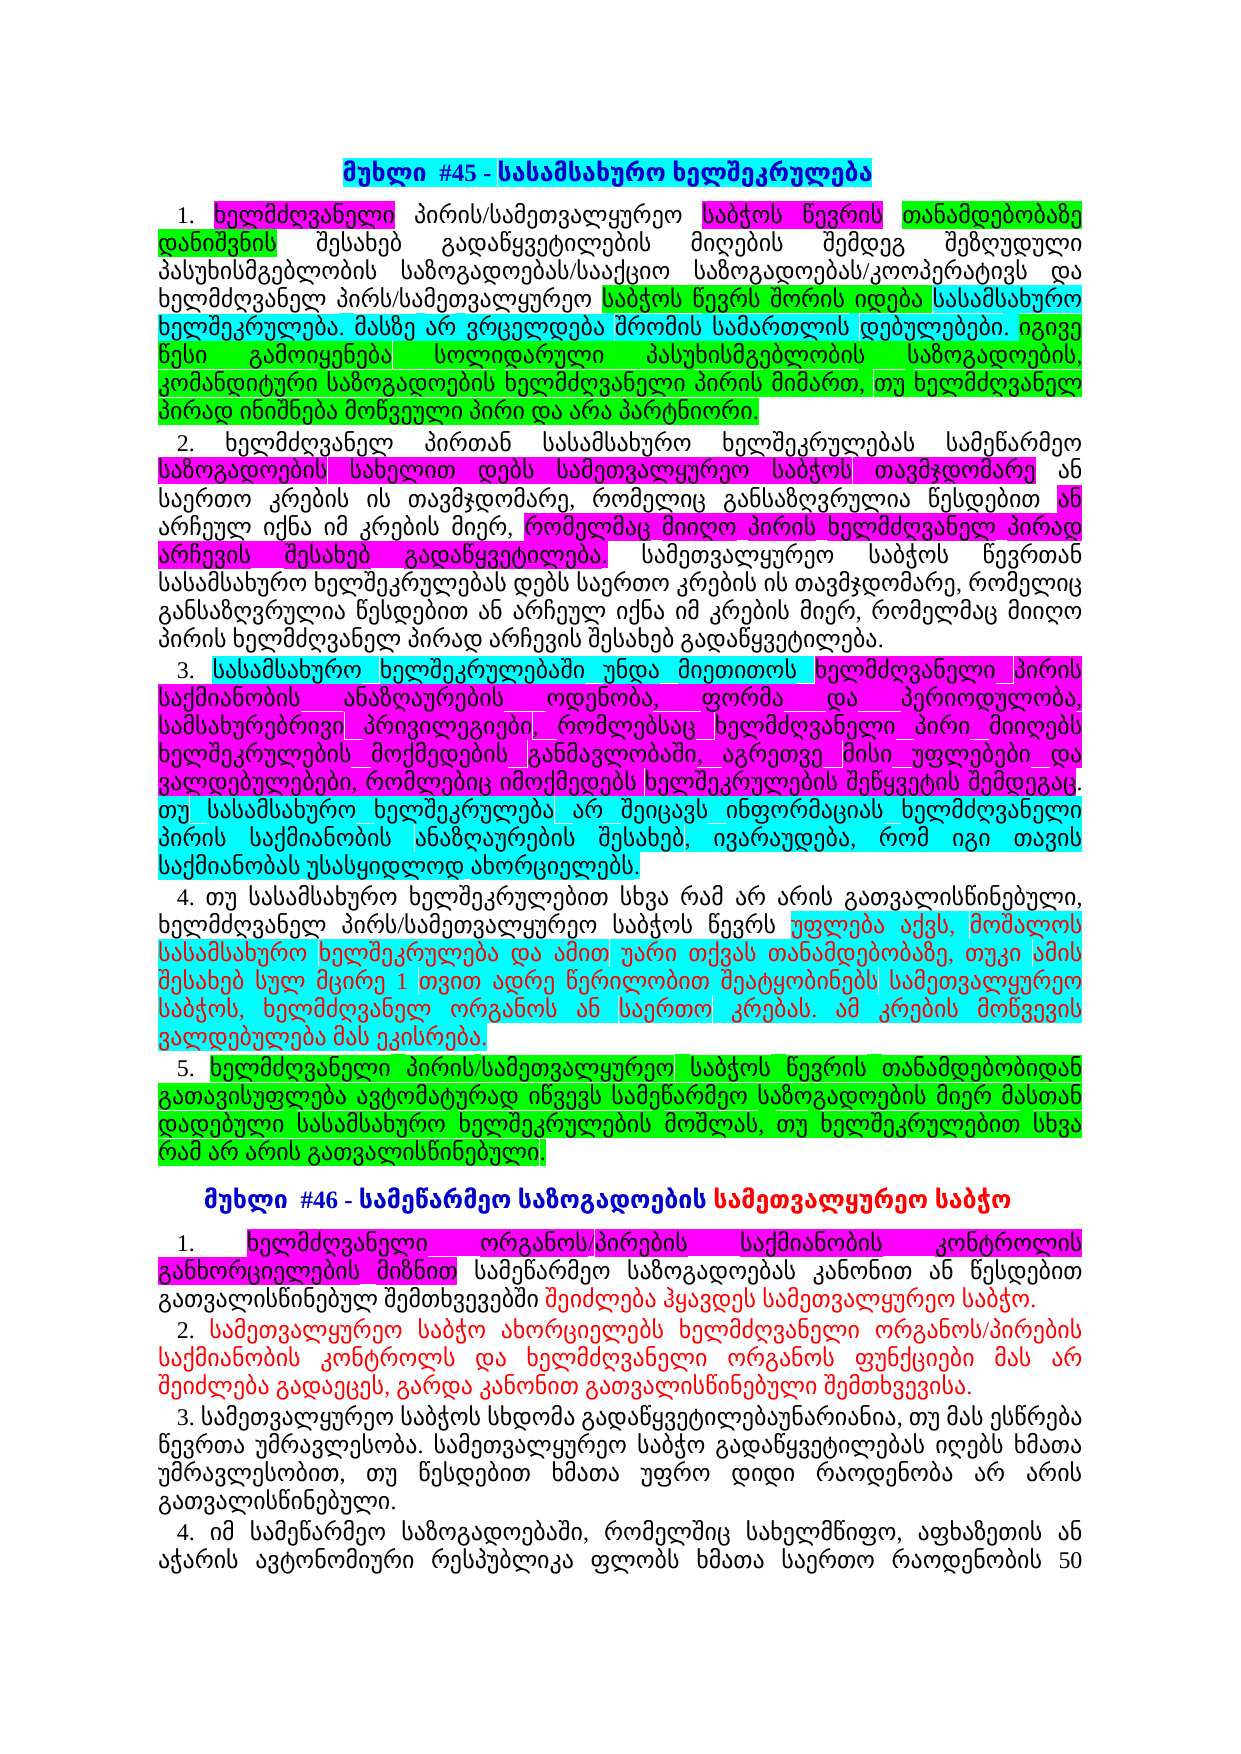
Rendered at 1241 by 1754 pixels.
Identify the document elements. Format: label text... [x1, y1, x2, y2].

table_cell 1. ხელმძღვანელი პირის/სამეთვალყურეო საბჭოს წევრის თანამდებობაზე დანიშვნის შესახებ გადაწყვეტილების მიღების შემდეგ შეზღუდული პასუხისმგებლობის საზოგადოებას/სააქციო საზოგადოებას/კოოპერატივს და ხელმძღვანელ პირს/სამეთვალყურეო საბჭოს წევრს შორის იდება სასამსახურო ხელშეკრულება. მასზე არ ვრცელდება შრომის სამართლის დებულებები. იგივე წესი გამოიყენება სოლიდარული პასუხისმგებლობის საზოგადოების, კომანდიტური საზოგადოების ხელმძღვანელი პირის მიმართ, თუ ხელმძღვანელ პირად ინიშნება მოწვეული პირი და არა პარტნიორი. 2. ხელმძღვანელ პირთან სასამსახურო ხელშეკრულებას სამეწარმეო საზოგადოების სახელით დებს სამეთვალყურეო საბჭოს თავმჯდომარე ან საერთო კრების ის თავმჯდომარე, რომელიც განსაზღვრულია წესდებით ან არჩეულ იქნა იმ კრების მიერ, რომელმაც მიიღო პირის ხელმძღვანელ პირად არჩევის შესახებ გადაწყვეტილება. სამეთვალყურეო საბჭოს წევრთან სასამსახურო ხელშეკრულებას დებს საერთო კრების ის თავმჯდომარე, რომელიც განსაზღვრულია წესდებით ან არჩეულ იქნა იმ კრების მიერ, რომელმაც მიიღო პირის ხელმძღვანელ პირად არჩევის შესახებ გადაწყვეტილება. 3. სასამსახურო ხელშეკრულებაში უნდა მიეთითოს ხელმძღვანელი პირის საქმიანობის ანაზღაურების ოდენობა, ფორმა და პერიოდულობა, სამსახურებრივი პრივილეგიები, რომლებსაც ხელმძღვანელი პირი მიიღებს ხელშეკრულების მოქმედების განმავლობაში, აგრეთვე მისი უფლებები და ვალდებულებები, რომლებიც იმოქმედებს ხელშეკრულების შეწყვეტის შემდეგაც. თუ სასამსახურო ხელშეკრულება არ შეიცავს ინფორმაციას ხელმძღვანელი პირის საქმიანობის ანაზღაურების შესახებ, ივარაუდება, რომ იგი თავის საქმიანობას უსასყიდლოდ ახორციელებს. 4. თუ სასამსახურო ხელშეკრულებით სხვა რამ არ არის გათვალისწინებული, ხელმძღვანელ პირს/სამეთვალყურეო საბჭოს წევრს უფლება აქვს, მოშალოს სასამსახურო ხელშეკრულება და ამით უარი თქვას თანამდებობაზე, თუკი ამის შესახებ სულ მცირე 1 თვით ადრე წერილობით შეატყობინებს სამეთვალყურეო საბჭოს, ხელმძღვანელ ორგანოს ან საერთო კრებას. ამ კრების მოწვევის ვალდებულება მას ეკისრება. 5. ხელმძღვანელი პირის/სამეთვალყურეო საბჭოს წევრის თანამდებობიდან გათავისუფლება ავტომატურად იწვევს სამეწარმეო საზოგადოების მიერ მასთან დადებული სასამსახურო ხელშეკრულების მოშლას, თუ ხელშეკრულებით სხვა რამ არ არის გათვალისწინებული. [150, 190, 1090, 1177]
table_header [150, 150, 1090, 190]
table_header [150, 1178, 1090, 1218]
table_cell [150, 1218, 1090, 1582]
